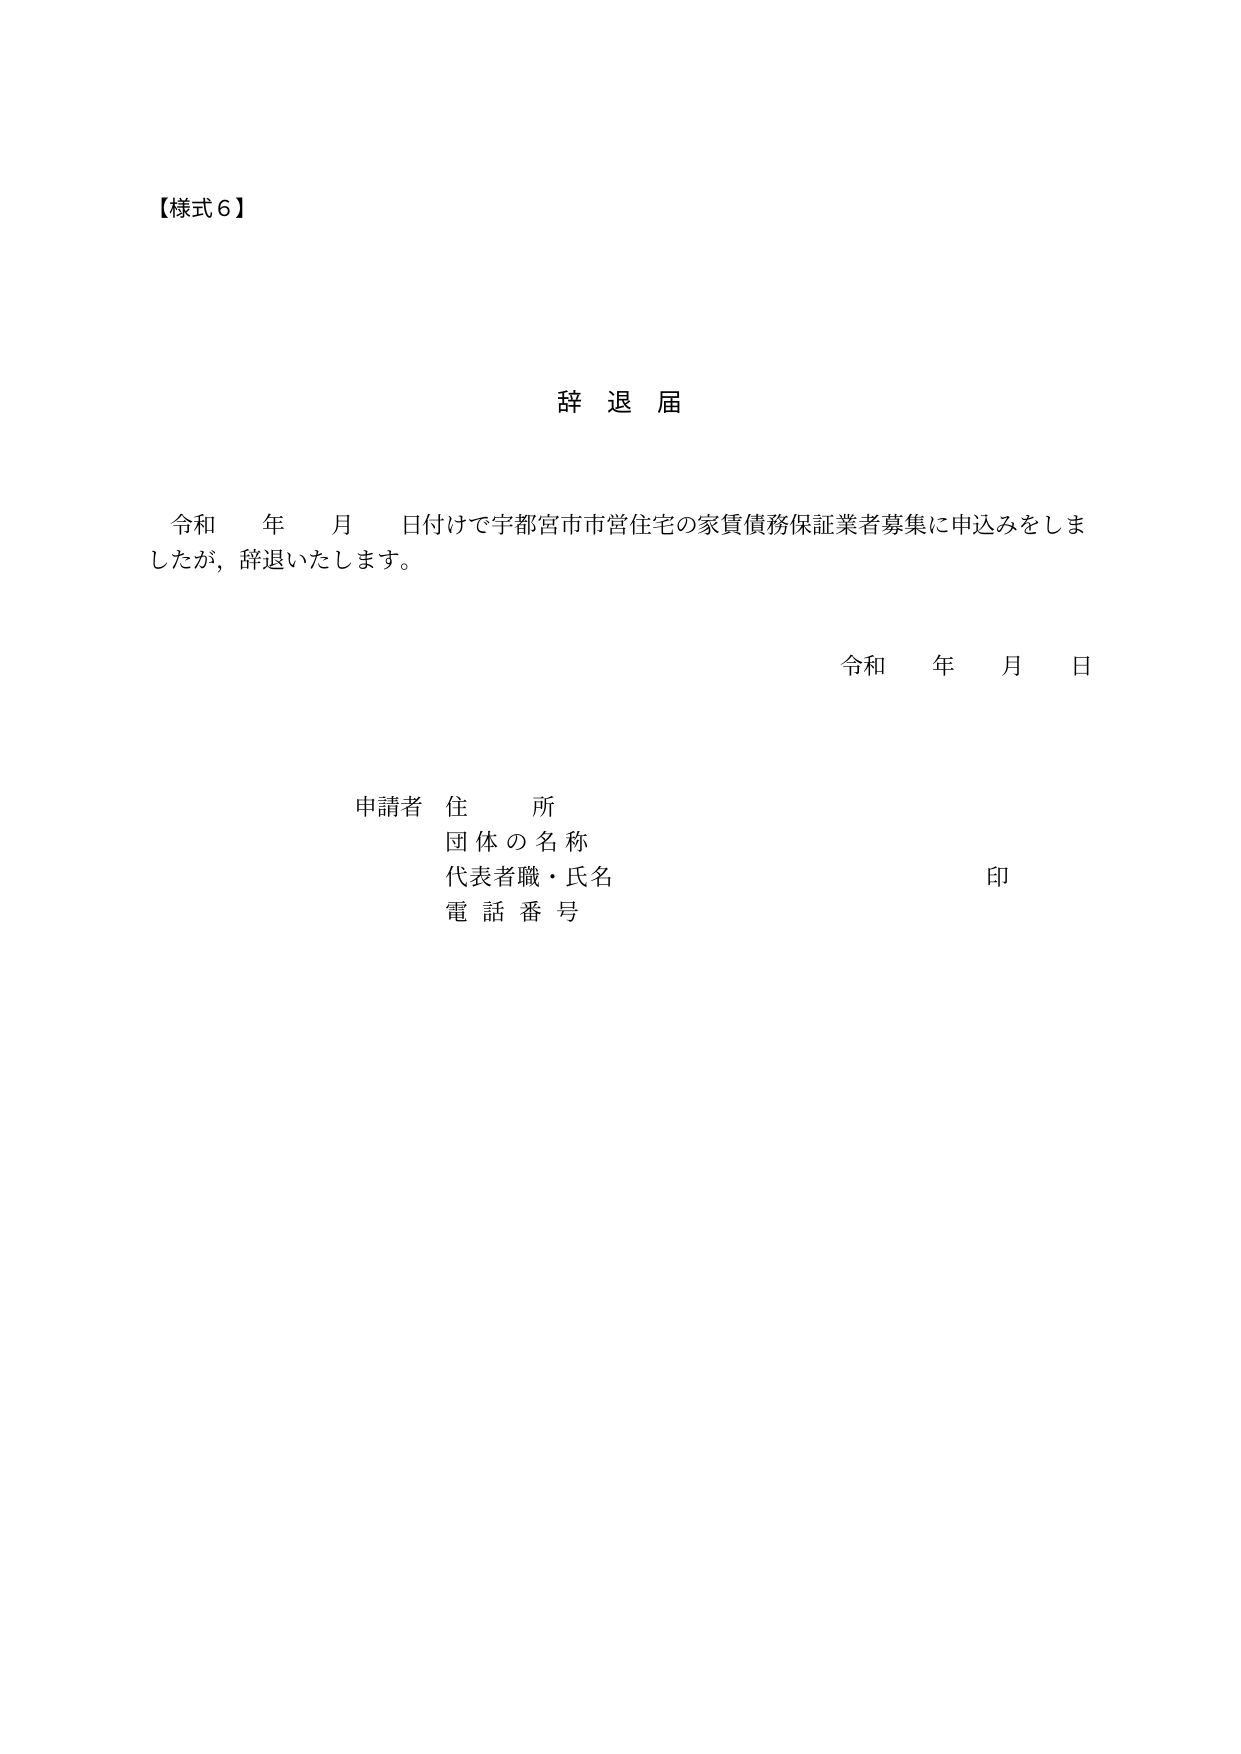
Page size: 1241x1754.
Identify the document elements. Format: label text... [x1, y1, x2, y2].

text 代表者職・氏名 印 [148, 858, 1092, 893]
text 申請者 住所 [148, 787, 1092, 823]
text 辞 退 届 [148, 365, 1092, 435]
text 令和 年 月 日 [148, 647, 1092, 682]
text 令和 年 月 日付けで宇都宮市市営住宅の家賃債務保証業者募集に申込みをしましたが，辞退いたします。 [148, 506, 1092, 576]
text 団体の名称 [148, 823, 1092, 858]
text 電話番号 [148, 893, 1092, 928]
text 【様式６】 [148, 189, 1092, 224]
